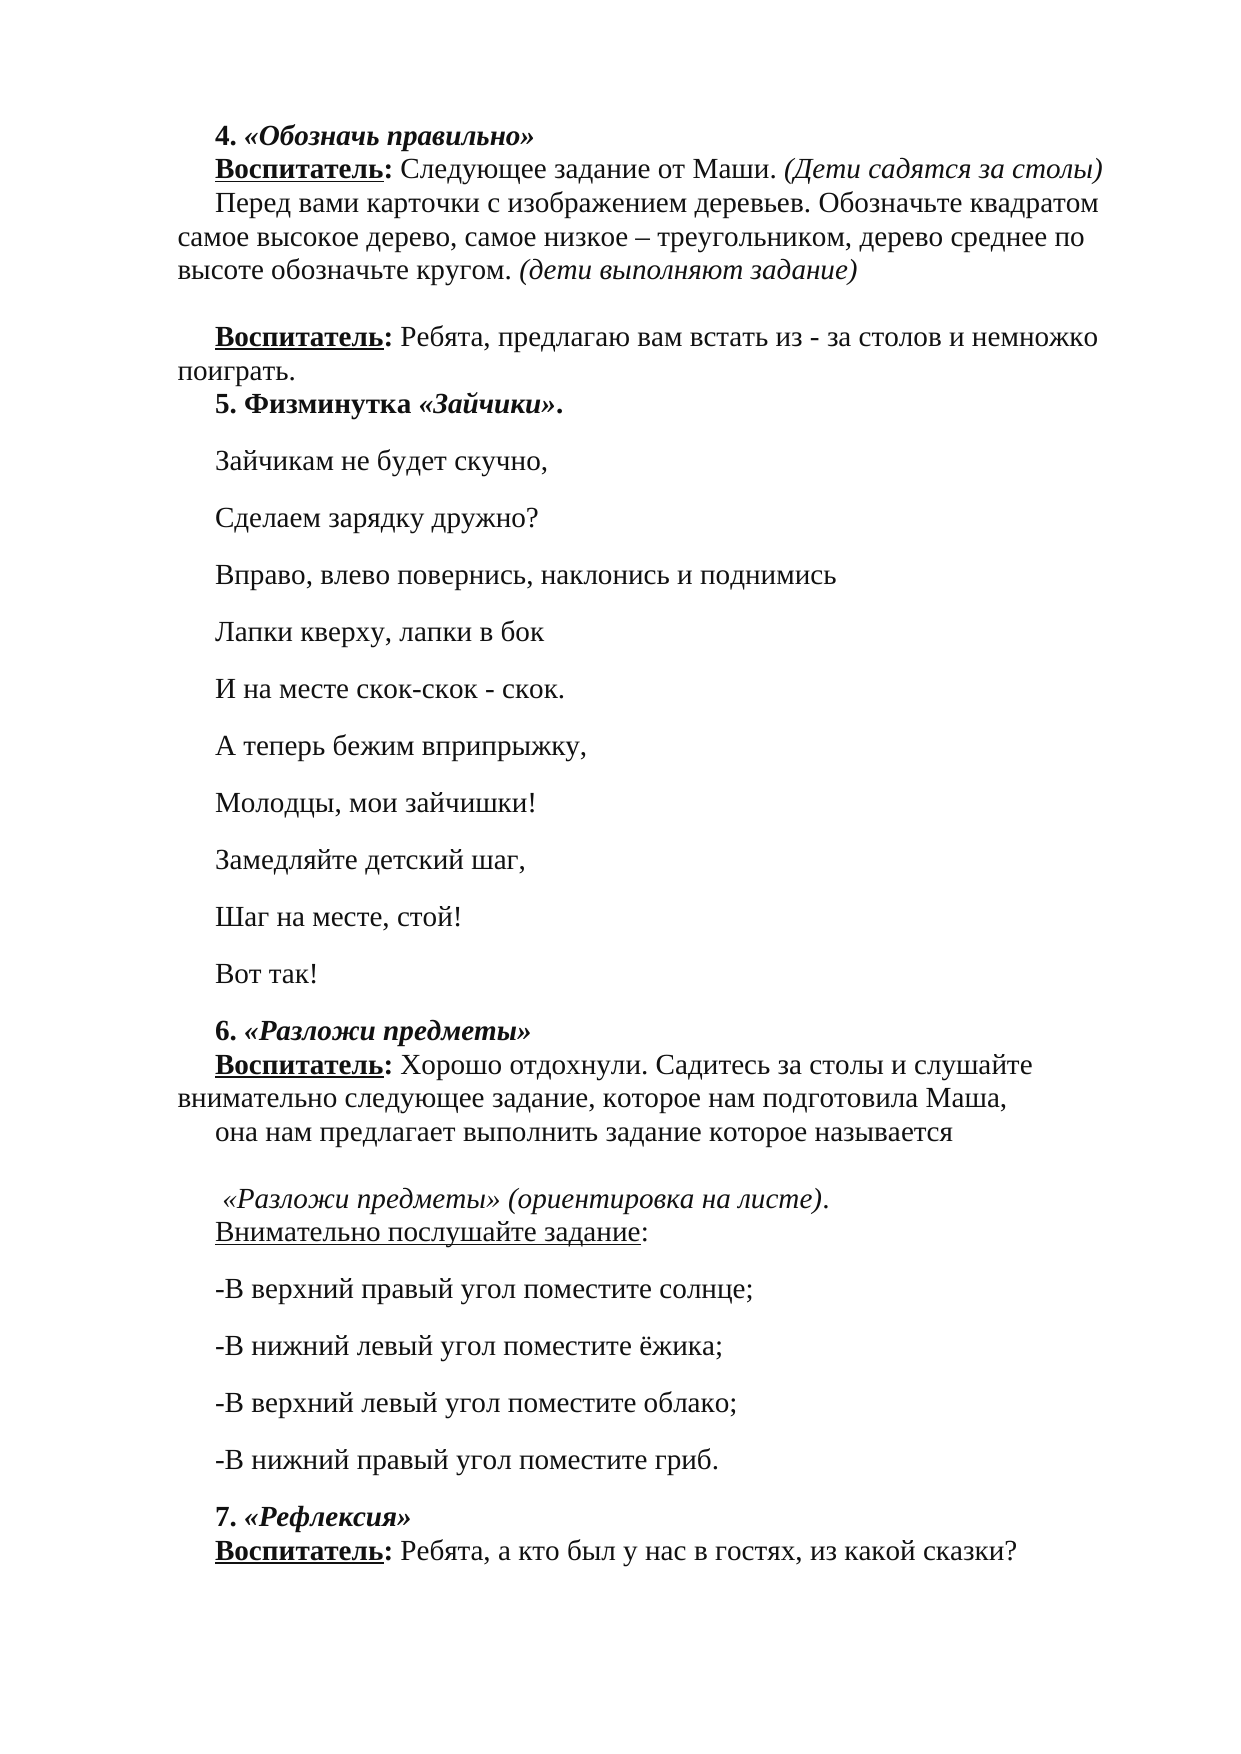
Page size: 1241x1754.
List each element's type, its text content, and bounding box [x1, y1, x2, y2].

text она нам предлагает выполнить задание которое называется [177, 1114, 1152, 1147]
text А теперь бежим вприпрыжку, [177, 728, 1152, 762]
text Сделаем зарядку дружно? [177, 500, 1152, 534]
text Внимательно послушайте задание: [177, 1214, 1152, 1248]
text И на месте скок-скок - скок. [177, 671, 1152, 705]
text Воспитатель: Ребята, а кто был у нас в гостях, из какой сказки? [177, 1533, 1152, 1566]
text 7. «Рефлексия» [177, 1499, 1152, 1533]
text Шаг на месте, стой! [177, 899, 1152, 933]
text Перед вами карточки с изображением деревьев. Обозначьте квадратом самое высокое дерево, самое низкое – треугольником, дерево среднее по высоте обозначьте кругом. (дети выполняют задание) [177, 185, 1152, 286]
text -В нижний левый угол поместите ёжика; [177, 1328, 1152, 1362]
text -В верхний правый угол поместите солнце; [177, 1271, 1152, 1305]
text -В верхний левый угол поместите облако; [177, 1385, 1152, 1419]
text Воспитатель: Хорошо отдохнули. Садитесь за столы и слушайте внимательно следующее задание, которое нам подготовила Маша, [177, 1047, 1152, 1114]
text Замедляйте детский шаг, [177, 842, 1152, 876]
text 6. «Разложи предметы» [177, 1013, 1152, 1047]
text Зайчикам не будет скучно, [177, 443, 1152, 477]
text «Разложи предметы» (ориентировка на листе). [177, 1181, 1152, 1214]
text Лапки кверху, лапки в бок [177, 614, 1152, 648]
text Воспитатель: Ребята, предлагаю вам встать из - за столов и немножко поиграть. [177, 319, 1152, 386]
text 5. Физминутка «Зайчики». [177, 386, 1152, 420]
text Вправо, влево повернись, наклонись и поднимись [177, 557, 1152, 591]
text Вот так! [177, 956, 1152, 990]
text 4. «Обозначь правильно» [177, 118, 1152, 152]
text -В нижний правый угол поместите гриб. [177, 1442, 1152, 1476]
text Молодцы, мои зайчишки! [177, 785, 1152, 819]
text Воспитатель: Следующее задание от Маши. (Дети садятся за столы) [177, 152, 1152, 185]
